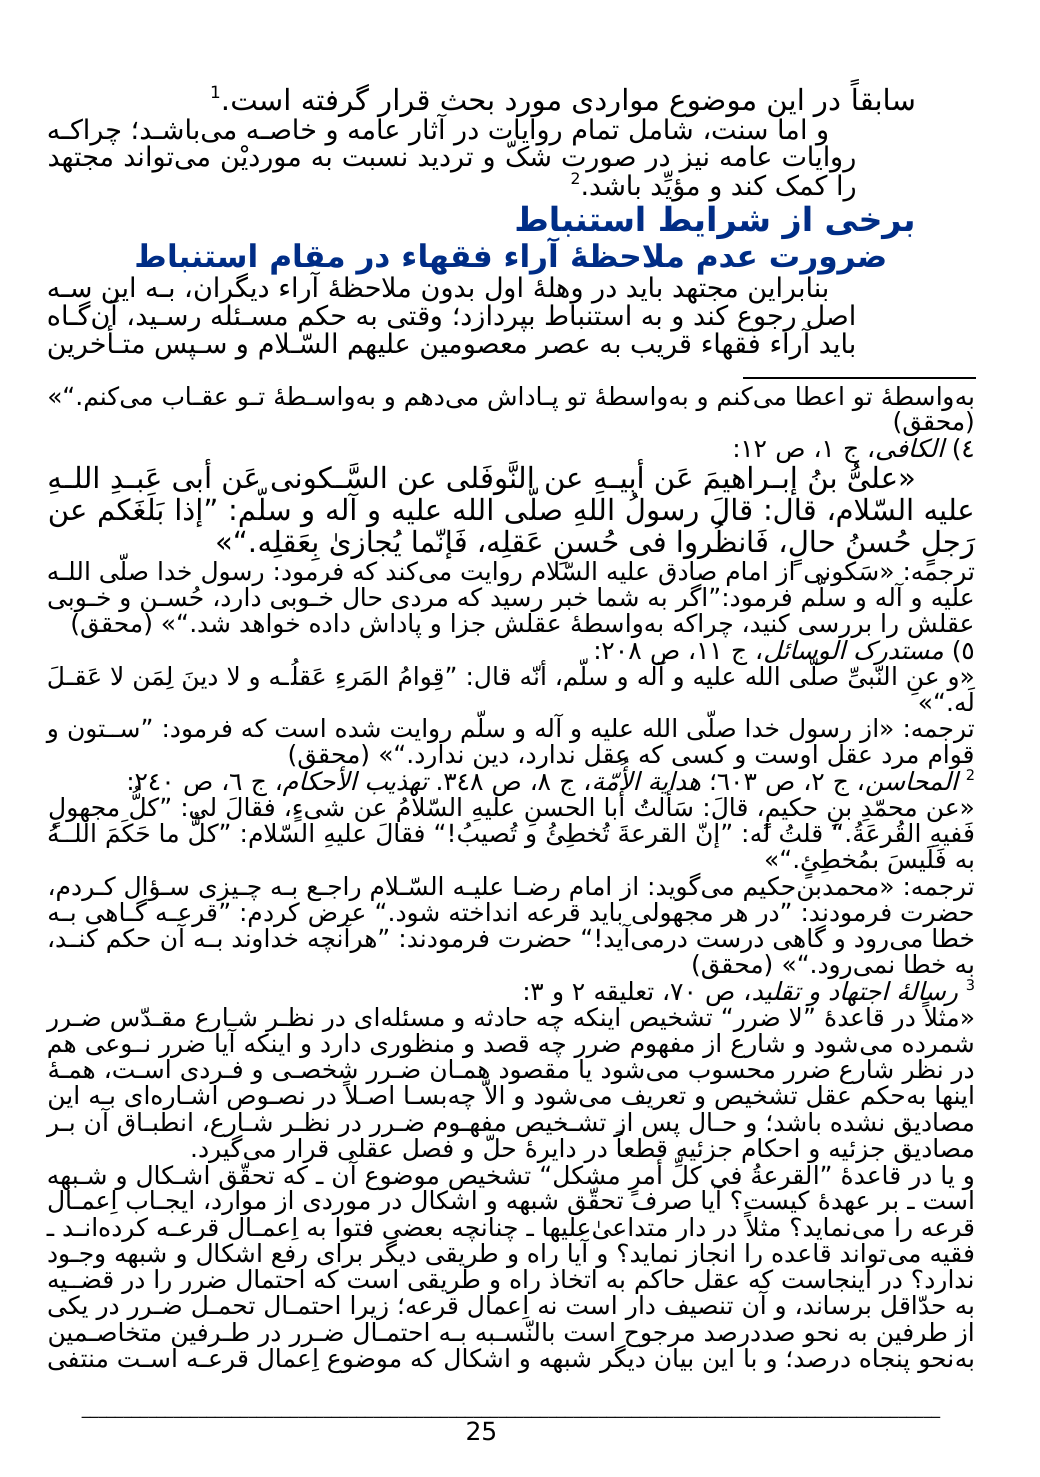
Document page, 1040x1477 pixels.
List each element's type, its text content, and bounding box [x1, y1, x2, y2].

text بنابراین مجتهد باید در وهلۀ اول بدون ملاحظۀ آراء دیگران، به این سه اصل رجوع کند و به استنباط بپردازد؛ وقتی‌ به حکم مسئله رسید، آن‌گاه باید آراء فقهاء قریب به عصر معصومین علیهم ‌السّلام و سپس متأخرین را مورد بررسی قرار دهد. مهم این است که مجتهد در وهلۀ اول ذهن خود را با آراء و فتاوای فقهاء در این زمینه مشوب نکند که مبادا باعث شود تأسّی لازم را نداشته باشد؛ گرچه ممکن [47, 275, 857, 360]
text سابقاً در این موضوع مواردی مورد بحث قرار گرفته است. [47, 84, 975, 117]
subtitle ضرورت عدم ملاحظۀ آراء فقهاء در مقام استنباط [47, 239, 975, 275]
text و اما سنت، شامل تمام روایات در آثار عامه و خاصه می‌باشد؛ چراکه روایات عامه نیز در صورت شکّ و تردید نسبت به موردیْن می‌تواند مجتهد را کمک کند و مؤیِّد باشد. [47, 117, 857, 202]
subtitle برخی از شرایط استنباط [106, 202, 916, 239]
